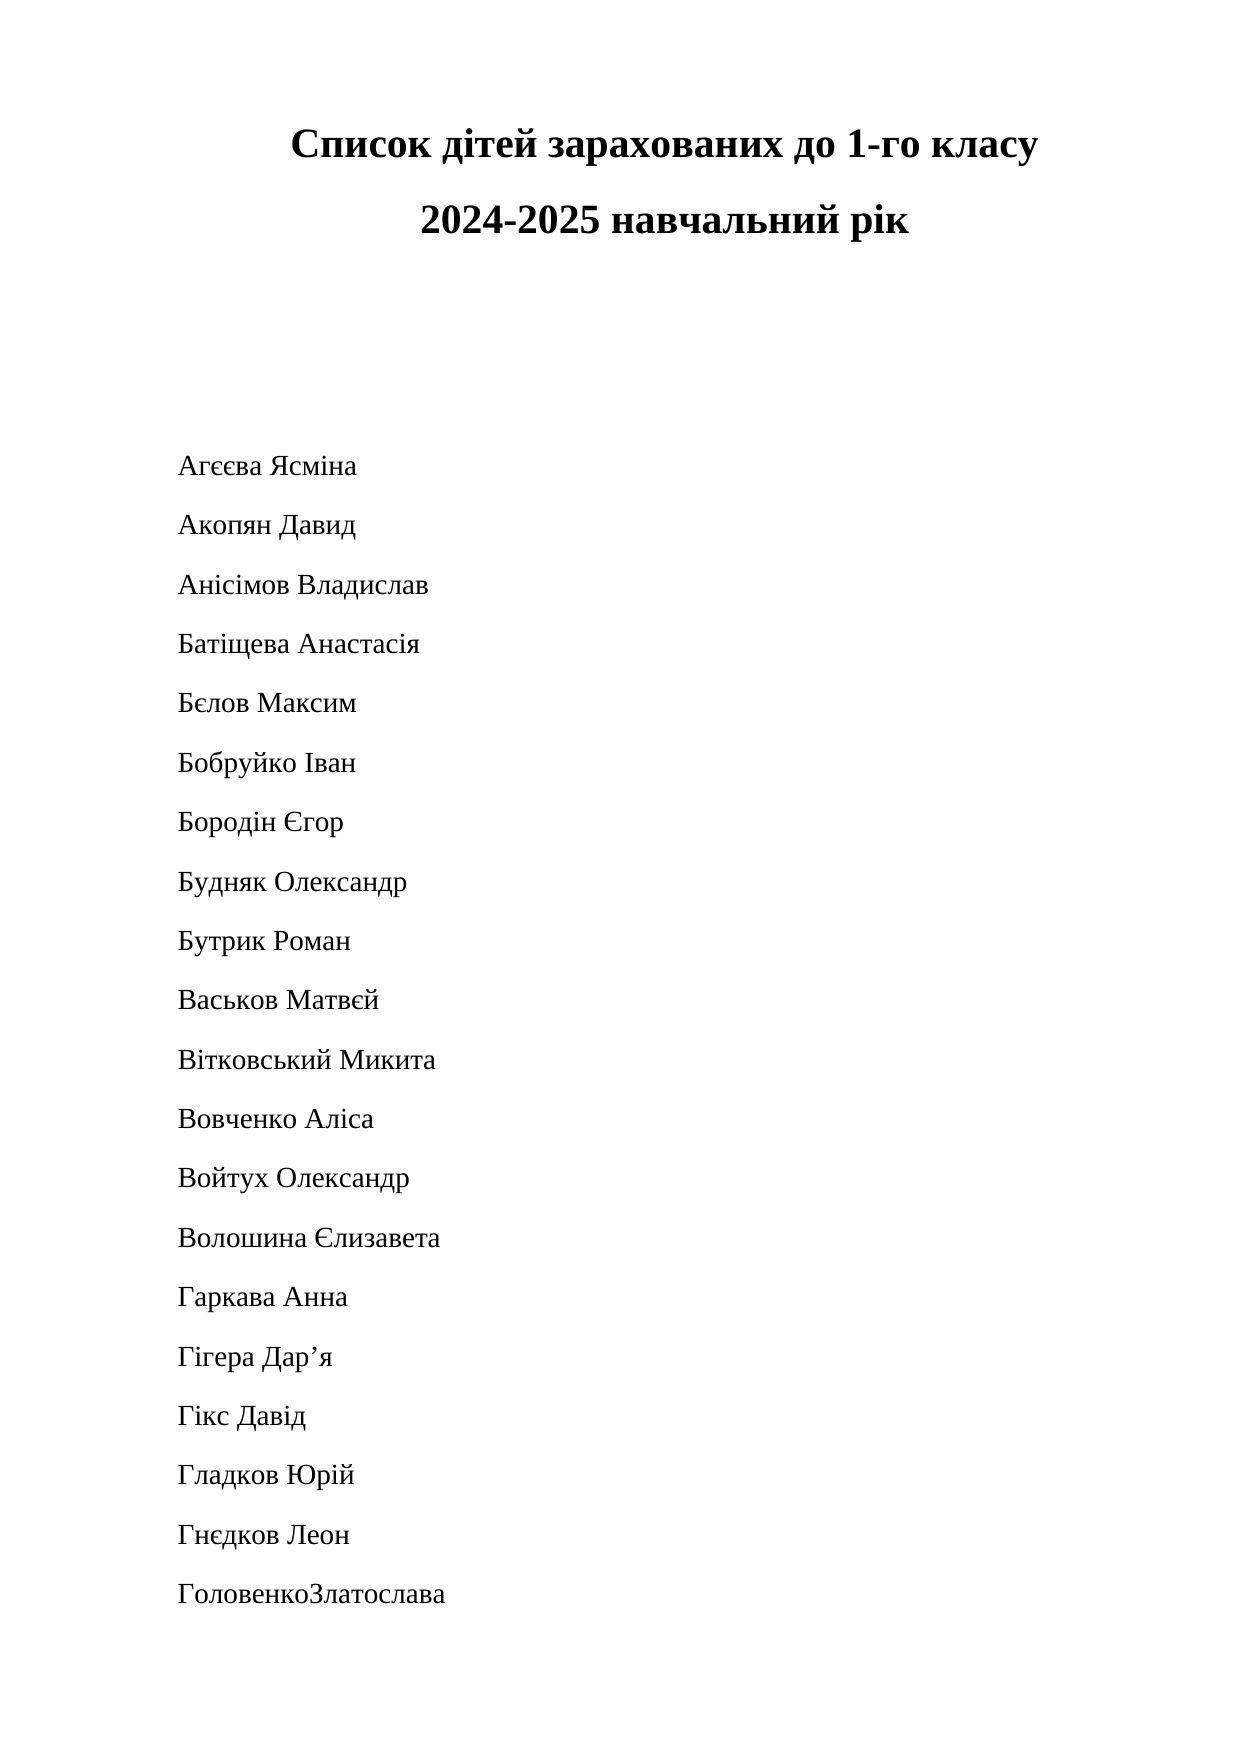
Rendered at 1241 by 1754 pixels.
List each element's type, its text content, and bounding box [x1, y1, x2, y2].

text Батіщева Анастасія [177, 626, 1152, 660]
text Бобруйко Іван [177, 745, 1152, 778]
text Бєлов Максим [177, 686, 1152, 719]
text 2024-2025 навчальний рік [177, 194, 1152, 242]
text Гікс Давід [177, 1398, 1152, 1432]
text Войтух Олександр [177, 1161, 1152, 1194]
text Анісімов Владислав [177, 567, 1152, 600]
text Васьков Матвєй [177, 982, 1152, 1016]
text Список дітей зарахованих до 1-го класу [177, 118, 1152, 166]
text Гладков Юрій [177, 1457, 1152, 1491]
text Бородін Єгор [177, 804, 1152, 838]
text ГоловенкоЗлатослава [177, 1576, 1152, 1610]
text Гнєдков Леон [177, 1517, 1152, 1550]
text Вовченко Аліса [177, 1101, 1152, 1135]
text Будняк Олександр [177, 864, 1152, 897]
text Агєєва Ясміна [177, 448, 1152, 482]
text Волошина Єлизавета [177, 1220, 1152, 1253]
text Акопян Давид [177, 507, 1152, 541]
text Вітковський Микита [177, 1042, 1152, 1075]
text Гаркава Анна [177, 1279, 1152, 1313]
text Бутрик Роман [177, 923, 1152, 957]
text Гігера Дар’я [177, 1339, 1152, 1372]
